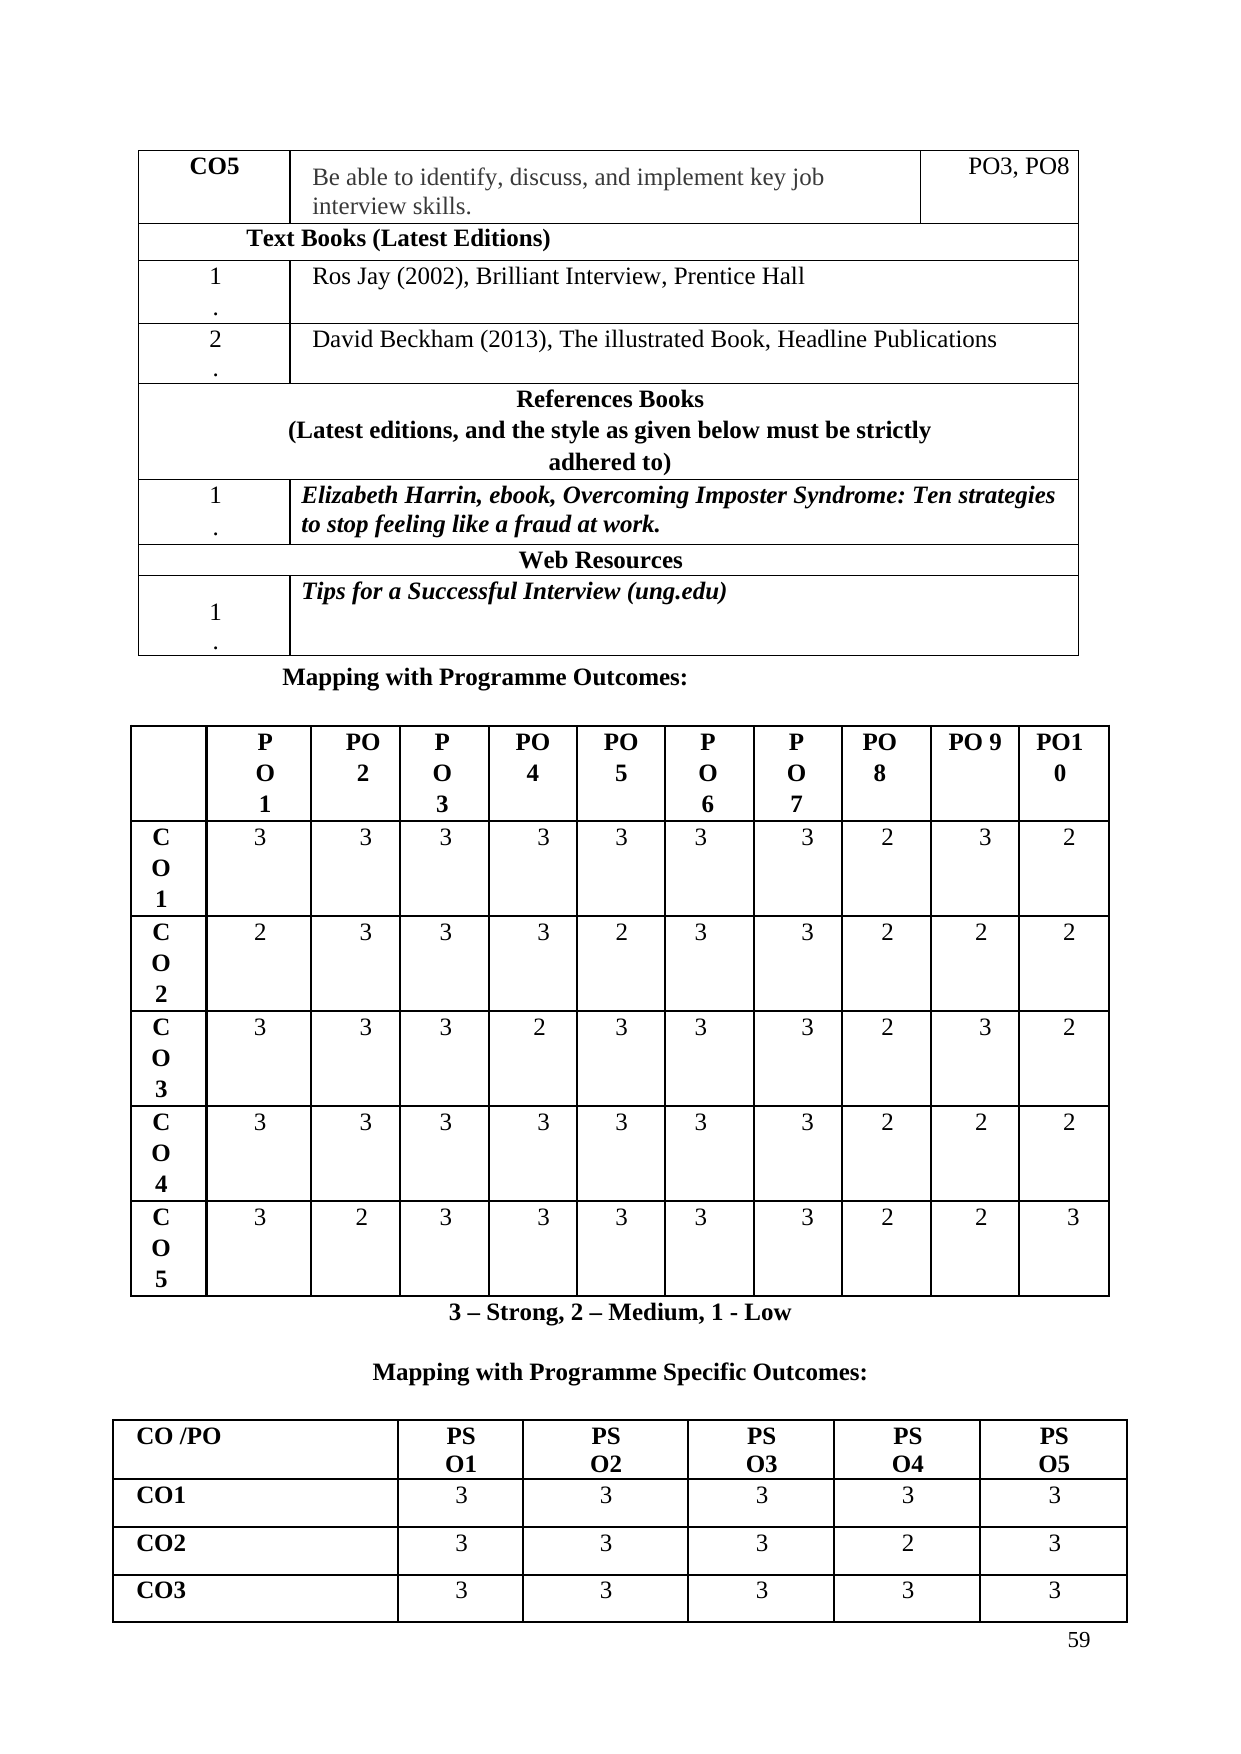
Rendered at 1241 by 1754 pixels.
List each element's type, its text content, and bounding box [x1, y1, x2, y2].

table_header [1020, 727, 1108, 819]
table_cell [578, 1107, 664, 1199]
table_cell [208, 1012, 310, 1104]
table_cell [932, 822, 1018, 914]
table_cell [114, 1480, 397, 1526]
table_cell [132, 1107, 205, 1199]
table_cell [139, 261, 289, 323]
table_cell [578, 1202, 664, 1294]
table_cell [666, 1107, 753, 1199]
text Mapping with Programme Outcomes: [150, 662, 688, 691]
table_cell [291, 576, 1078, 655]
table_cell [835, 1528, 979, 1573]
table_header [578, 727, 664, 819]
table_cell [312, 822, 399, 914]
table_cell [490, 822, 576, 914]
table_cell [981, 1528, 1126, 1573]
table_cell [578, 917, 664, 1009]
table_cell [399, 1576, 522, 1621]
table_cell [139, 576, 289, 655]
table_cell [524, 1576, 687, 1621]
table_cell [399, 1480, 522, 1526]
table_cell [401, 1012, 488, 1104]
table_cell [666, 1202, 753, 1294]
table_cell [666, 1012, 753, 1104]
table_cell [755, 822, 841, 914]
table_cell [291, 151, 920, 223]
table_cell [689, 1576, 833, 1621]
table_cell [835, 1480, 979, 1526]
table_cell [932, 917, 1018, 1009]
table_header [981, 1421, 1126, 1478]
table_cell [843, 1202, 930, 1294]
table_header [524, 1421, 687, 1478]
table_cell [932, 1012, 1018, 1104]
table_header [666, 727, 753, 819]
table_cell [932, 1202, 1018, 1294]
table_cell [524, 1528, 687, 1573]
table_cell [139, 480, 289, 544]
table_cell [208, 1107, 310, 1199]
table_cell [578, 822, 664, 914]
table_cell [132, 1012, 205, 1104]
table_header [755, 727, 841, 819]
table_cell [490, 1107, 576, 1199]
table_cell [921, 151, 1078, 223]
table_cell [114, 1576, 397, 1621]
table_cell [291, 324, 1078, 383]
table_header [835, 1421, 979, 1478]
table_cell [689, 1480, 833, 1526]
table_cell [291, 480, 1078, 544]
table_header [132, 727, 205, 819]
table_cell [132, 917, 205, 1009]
text Mapping with Programme Specific Outcomes: [150, 1357, 1090, 1385]
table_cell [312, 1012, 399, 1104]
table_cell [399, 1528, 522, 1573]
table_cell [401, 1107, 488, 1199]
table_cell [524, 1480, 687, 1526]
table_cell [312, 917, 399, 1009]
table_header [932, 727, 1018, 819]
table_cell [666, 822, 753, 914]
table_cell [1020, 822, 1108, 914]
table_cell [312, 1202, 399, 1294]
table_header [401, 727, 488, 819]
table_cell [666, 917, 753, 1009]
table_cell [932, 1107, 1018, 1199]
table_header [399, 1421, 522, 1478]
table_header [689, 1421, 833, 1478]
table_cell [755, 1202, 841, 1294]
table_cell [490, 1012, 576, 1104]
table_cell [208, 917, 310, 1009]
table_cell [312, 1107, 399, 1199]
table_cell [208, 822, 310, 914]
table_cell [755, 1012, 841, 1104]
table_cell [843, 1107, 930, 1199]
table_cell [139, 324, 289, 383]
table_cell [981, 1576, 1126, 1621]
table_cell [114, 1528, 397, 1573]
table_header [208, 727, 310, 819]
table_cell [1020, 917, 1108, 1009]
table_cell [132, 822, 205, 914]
text 3 – Strong, 2 – Medium, 1 - Low [150, 1297, 1090, 1325]
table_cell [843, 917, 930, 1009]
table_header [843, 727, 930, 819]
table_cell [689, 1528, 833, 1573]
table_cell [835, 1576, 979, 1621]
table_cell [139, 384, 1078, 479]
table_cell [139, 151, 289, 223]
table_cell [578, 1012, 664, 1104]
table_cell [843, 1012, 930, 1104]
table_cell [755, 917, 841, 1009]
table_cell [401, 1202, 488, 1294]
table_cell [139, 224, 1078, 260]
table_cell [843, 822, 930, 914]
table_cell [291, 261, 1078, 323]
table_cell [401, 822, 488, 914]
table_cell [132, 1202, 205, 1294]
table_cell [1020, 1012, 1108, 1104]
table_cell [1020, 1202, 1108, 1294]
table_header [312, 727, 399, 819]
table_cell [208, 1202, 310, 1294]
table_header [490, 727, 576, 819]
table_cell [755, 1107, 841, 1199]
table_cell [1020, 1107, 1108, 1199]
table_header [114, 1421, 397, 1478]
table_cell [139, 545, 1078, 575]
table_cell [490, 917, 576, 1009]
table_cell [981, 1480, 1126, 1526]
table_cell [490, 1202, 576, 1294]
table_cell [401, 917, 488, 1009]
